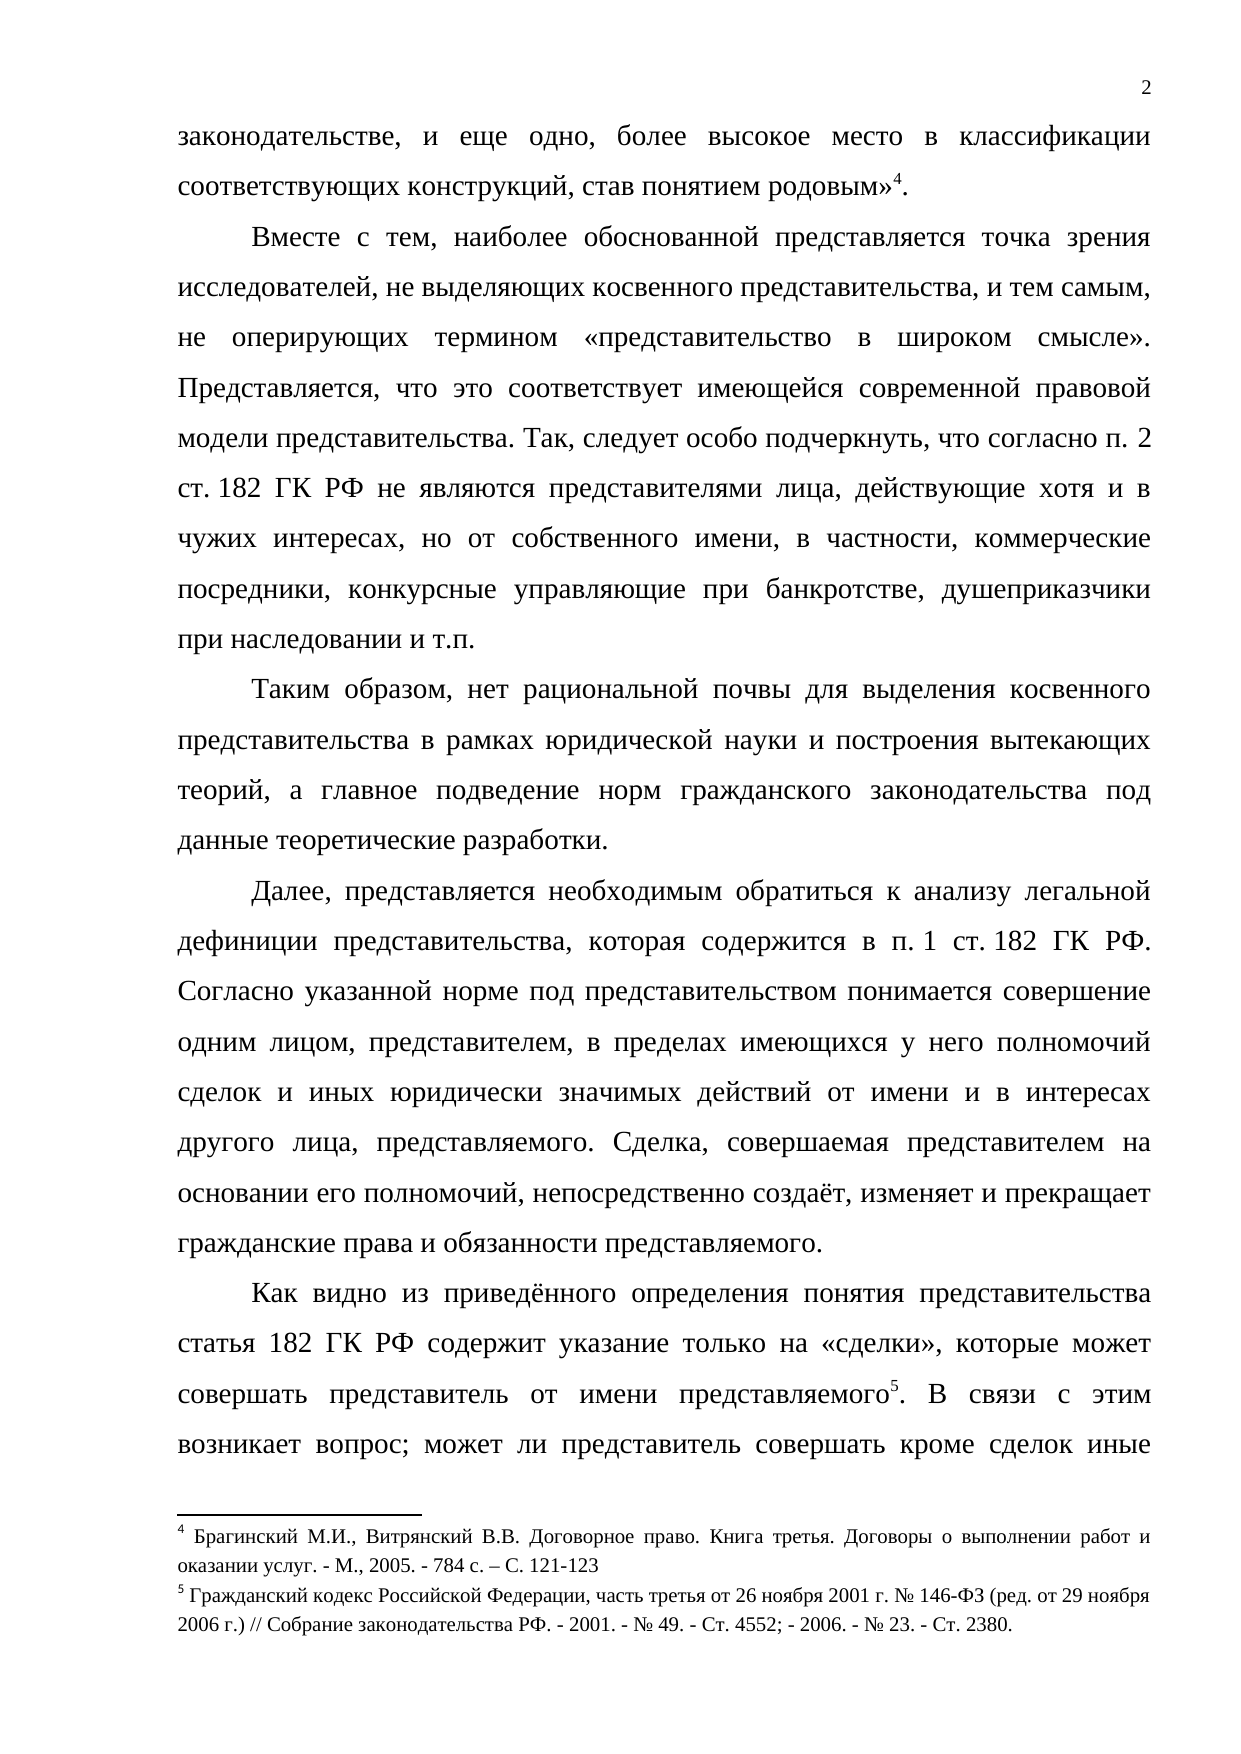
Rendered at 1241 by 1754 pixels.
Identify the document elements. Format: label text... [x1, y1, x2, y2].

text Вместе с тем, наиболее обоснованной представляется точка зрения исследователей, не выделяющих косвенного представительства, и тем самым, не оперирующих термином «представительство в широком смысле». Представляется, что это соответствует имеющейся современной правовой модели представительства. Так, следует особо подчеркнуть, что согласно п. 2 ст. 182 ГК РФ не являются представителями лица, действующие хотя и в чужих интересах, но от собственного имени, в частности, коммерческие посредники, конкурсные управляющие при банкротстве, душеприказчики при наследовании и т.п. [177, 219, 1152, 655]
text Далее, представляется необходимым обратиться к анализу легальной дефиниции представительства, которая содержится в п. 1 ст. 182 ГК РФ. Согласно указанной норме под представительством понимается совершение одним лицом, представителем, в пределах имеющихся у него полномочий сделок и иных юридически значимых действий от имени и в интересах другого лица, представляемого. Сделка, совершаемая представителем на основании его полномочий, непосредственно создаёт, изменяет и прекращает гражданские права и обязанности представляемого. [177, 873, 1152, 1258]
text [177, 1275, 1152, 1460]
text Таким образом, нет рациональной почвы для выделения косвенного представительства в рамках юридической науки и построения вытекающих теорий, а главное подведение норм гражданского законодательства под данные теоретические разработки. [177, 672, 1152, 856]
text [177, 118, 1152, 202]
